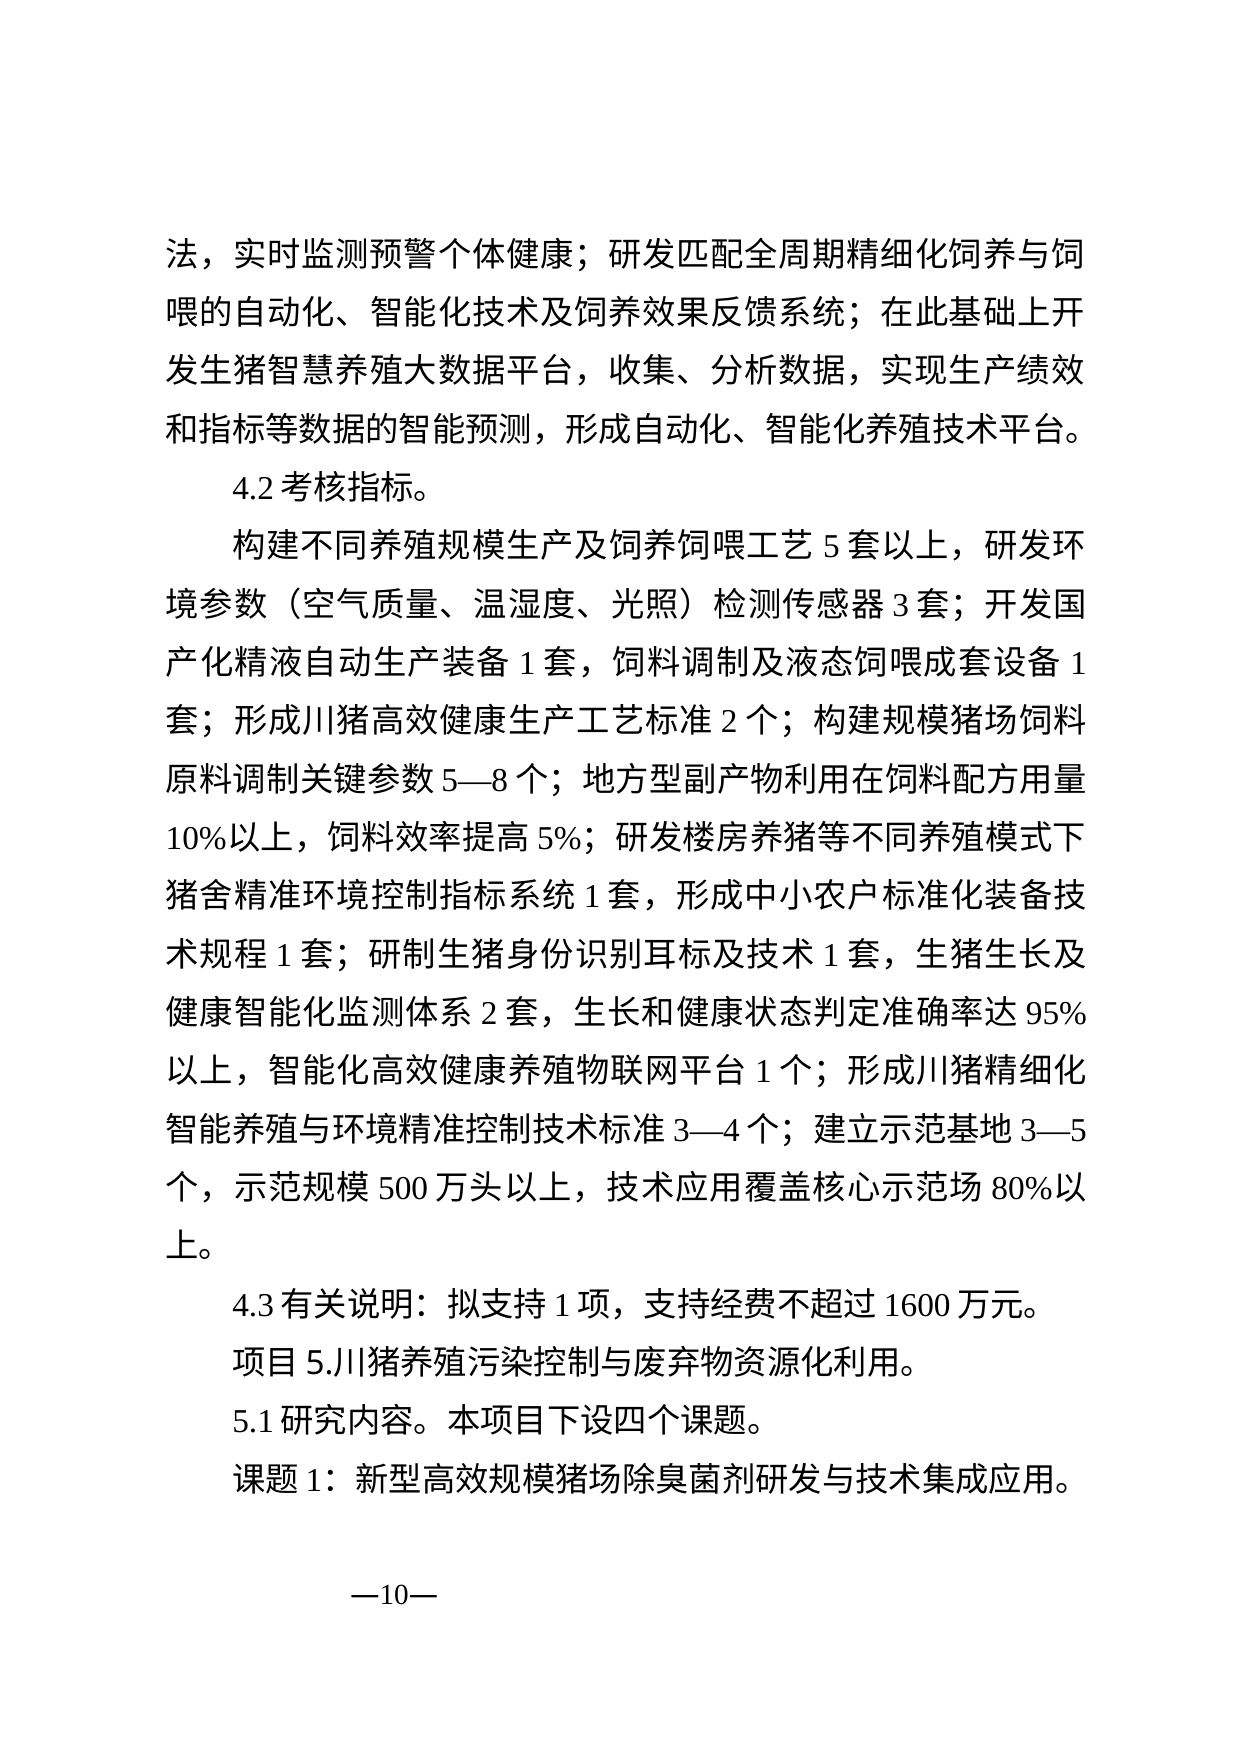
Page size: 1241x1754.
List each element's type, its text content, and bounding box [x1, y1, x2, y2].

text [165, 219, 1087, 453]
text 项目5.川猪养殖污染控制与废弃物资源化利用。 [165, 1328, 1087, 1386]
text 4.2考核指标。 [165, 453, 1087, 511]
text 4.3有关说明：拟支持1项，支持经费不超过1600万元。 [165, 1269, 1087, 1328]
text 5.1研究内容。本项目下设四个课题。 [165, 1386, 1087, 1444]
text 构建不同养殖规模生产及饲养饲喂工艺5套以上，研发环境参数（空气质量、温湿度、光照）检测传感器3套；开发国产化精液自动生产装备1套，饲料调制及液态饲喂成套设备1套；形成川猪高效健康生产工艺标准2个；构建规模猪场饲料原料调制关键参数5—8个；地方型副产物利用在饲料配方用量10%以上，饲料效率提高5%；研发楼房养猪等不同养殖模式下猪舍精准环境控制指标系统1套，形成中小农户标准化装备技术规程1套；研制生猪身份识别耳标及技术1套，生猪生长及健康智能化监测体系2套，生长和健康状态判定准确率达95%以上，智能化高效健康养殖物联网平台1个；形成川猪精细化智能养殖与环境精准控制技术标准3—4个；建立示范基地3—5个，示范规模500万头以上，技术应用覆盖核心示范场80%以上。 [165, 511, 1087, 1269]
text 课题1：新型高效规模猪场除臭菌剂研发与技术集成应用。 [165, 1444, 1087, 1503]
